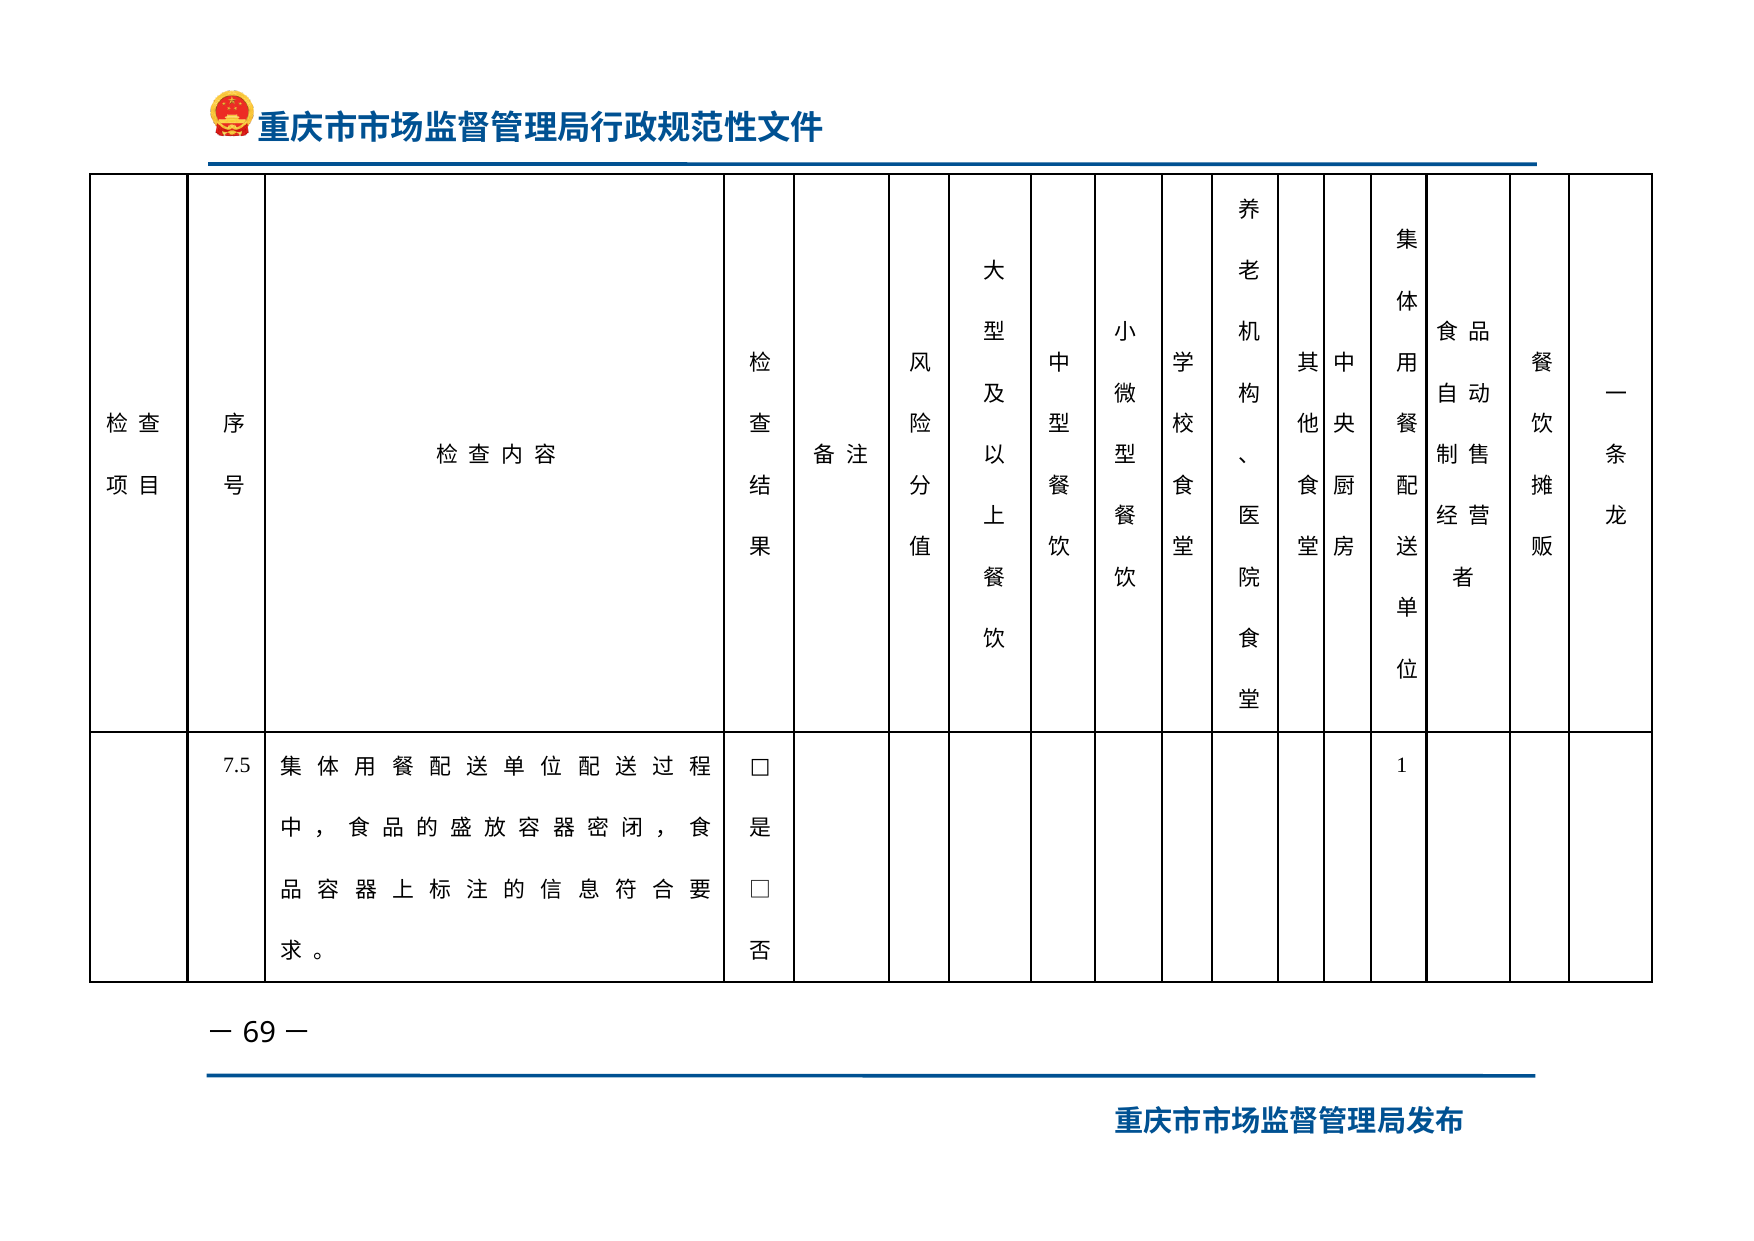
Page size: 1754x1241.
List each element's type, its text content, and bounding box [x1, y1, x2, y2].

table_header 小微型餐饮 [1096, 175, 1161, 731]
table_header 学校食堂 [1163, 175, 1211, 731]
table_cell [1325, 733, 1370, 981]
table_cell 1 [1372, 733, 1425, 981]
table_header 大型及以上餐饮 [950, 175, 1030, 731]
table_cell □是 □否 [725, 733, 793, 981]
table_header 中央厨房 [1325, 175, 1370, 731]
table_header 序号 [189, 175, 264, 731]
table_header 餐饮摊贩 [1511, 175, 1568, 731]
table_cell [1511, 733, 1568, 981]
table_cell [1428, 733, 1509, 981]
table_cell [795, 733, 888, 981]
table_cell [1032, 733, 1094, 981]
table_header 食品自动制售经营者 [1428, 175, 1509, 731]
table_header 其他食堂 [1279, 175, 1323, 731]
table_cell [1096, 733, 1161, 981]
picture [206, 88, 258, 140]
table_header 一条龙 [1570, 175, 1651, 731]
table_cell [1163, 733, 1211, 981]
table_header 检查结果 [725, 175, 793, 731]
table_header 检查内容 [266, 175, 723, 731]
table_cell [950, 733, 1030, 981]
table_header 养老机构、医院食堂 [1213, 175, 1277, 731]
table_cell [1213, 733, 1277, 981]
table_cell 集体用餐配送单位配送过程中，食品的盛放容器密闭，食品容器上标注的信息符合要求。 [266, 733, 723, 981]
table_header 检查项目 [91, 175, 186, 731]
table_cell [1279, 733, 1323, 981]
table_header 集体用餐配送单位 [1372, 175, 1425, 731]
table_header 风险分值 [890, 175, 948, 731]
table_cell 7.5 [189, 733, 264, 981]
table_header 备注 [795, 175, 888, 731]
table_cell [1570, 733, 1651, 981]
table_header 中型餐饮 [1032, 175, 1094, 731]
